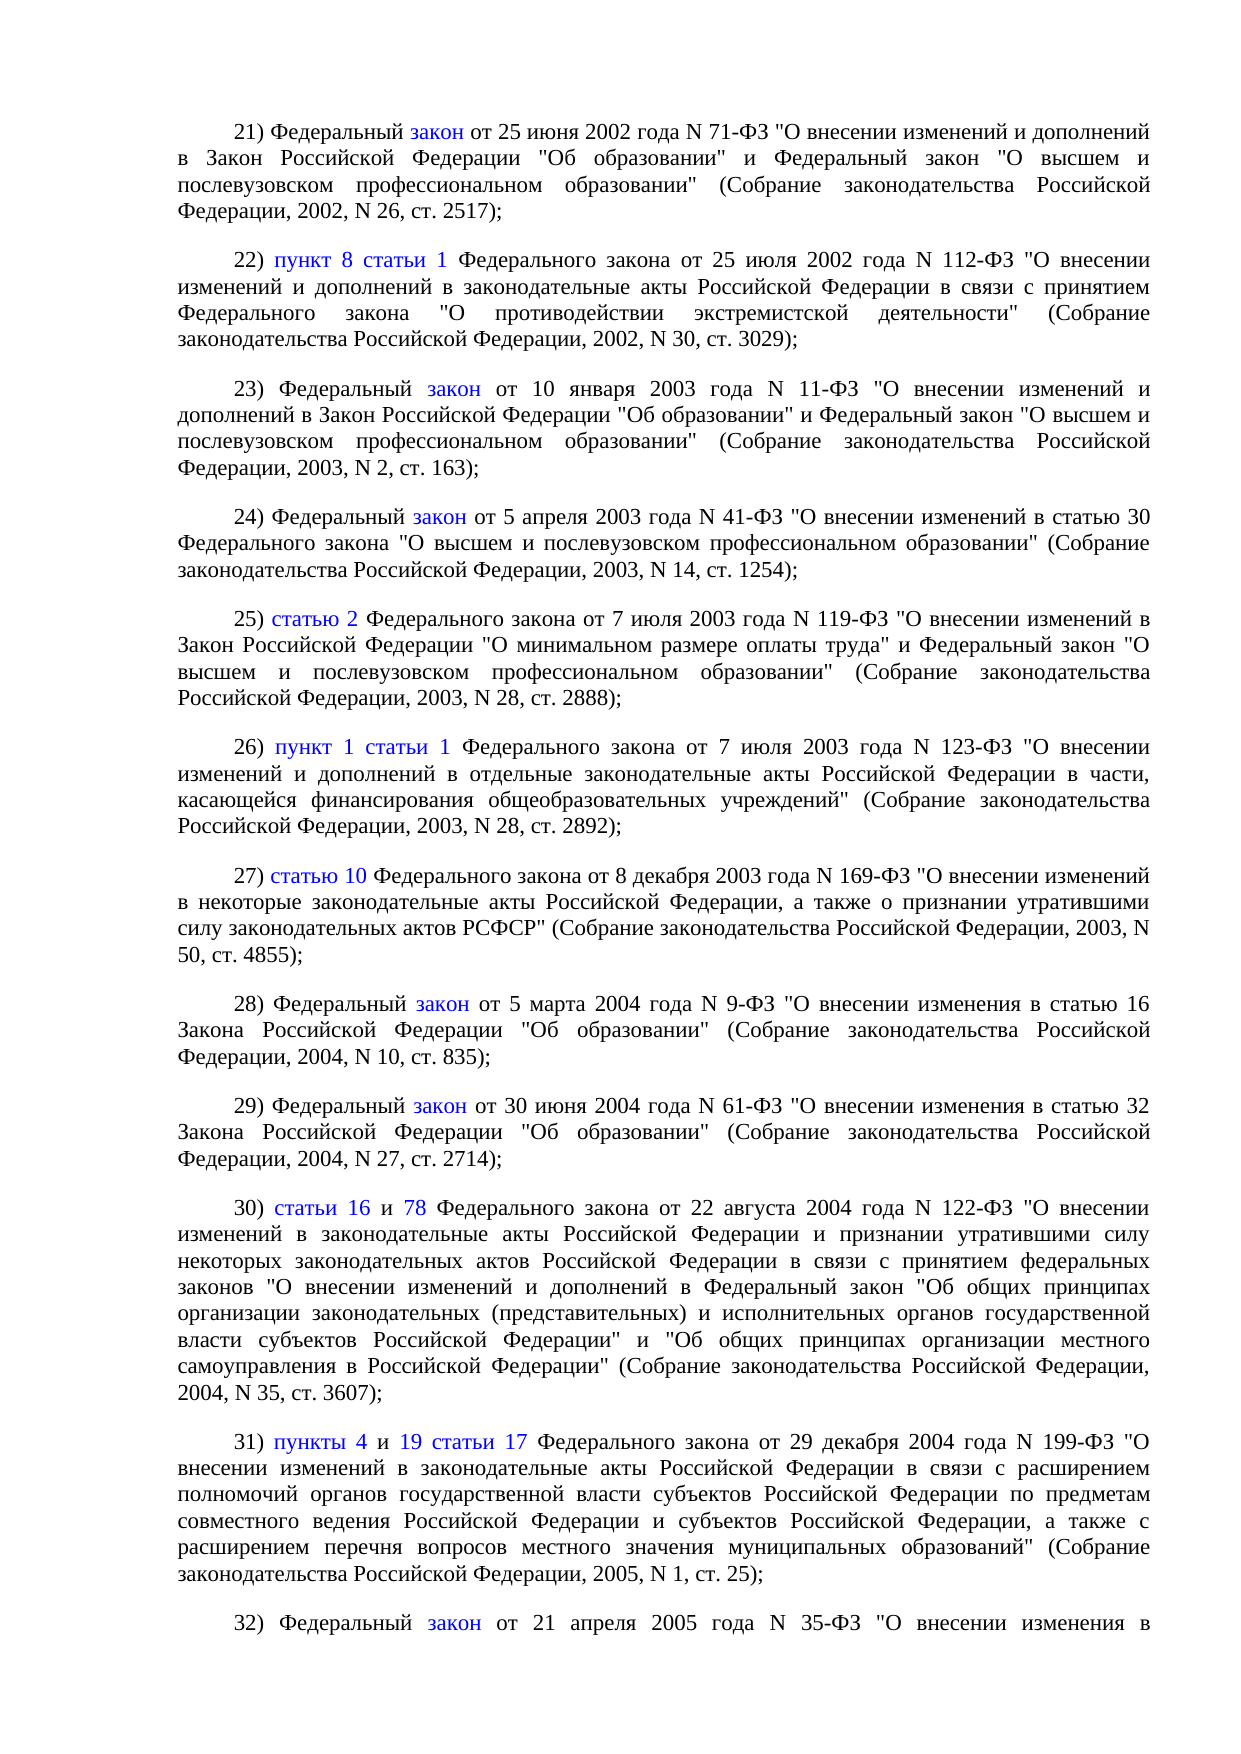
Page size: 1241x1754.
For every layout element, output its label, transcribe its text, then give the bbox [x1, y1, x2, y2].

text 21) Федеральный закон от 25 июня 2002 года N 71-ФЗ "О внесении изменений и дополнений в Закон Российской Федерации "Об образовании" и Федеральный закон "О высшем и послевузовском профессиональном образовании" (Собрание законодательства Российской Федерации, 2002, N 26, ст. 2517); [177, 118, 1152, 223]
text 24) Федеральный закон от 5 апреля 2003 года N 41-ФЗ "О внесении изменений в статью 30 Федерального закона "О высшем и послевузовском профессиональном образовании" (Собрание законодательства Российской Федерации, 2003, N 14, ст. 1254); [177, 503, 1152, 582]
text 22) пункт 8 статьи 1 Федерального закона от 25 июля 2002 года N 112-ФЗ "О внесении изменений и дополнений в законодательные акты Российской Федерации в связи с принятием Федерального закона "О противодействии экстремистской деятельности" (Собрание законодательства Российской Федерации, 2002, N 30, ст. 3029); [177, 246, 1152, 352]
text 25) статью 2 Федерального закона от 7 июля 2003 года N 119-ФЗ "О внесении изменений в Закон Российской Федерации "О минимальном размере оплаты труда" и Федеральный закон "О высшем и послевузовском профессиональном образовании" (Собрание законодательства Российской Федерации, 2003, N 28, ст. 2888); [177, 605, 1152, 711]
text 31) пункты 4 и 19 статьи 17 Федерального закона от 29 декабря 2004 года N 199-ФЗ "О внесении изменений в законодательные акты Российской Федерации в связи с расширением полномочий органов государственной власти субъектов Российской Федерации по предметам совместного ведения Российской Федерации и субъектов Российской Федерации, а также с расширением перечня вопросов местного значения муниципальных образований" (Собрание законодательства Российской Федерации, 2005, N 1, ст. 25); [177, 1428, 1152, 1586]
text 26) пункт 1 статьи 1 Федерального закона от 7 июля 2003 года N 123-ФЗ "О внесении изменений и дополнений в отдельные законодательные акты Российской Федерации в части, касающейся финансирования общеобразовательных учреждений" (Собрание законодательства Российской Федерации, 2003, N 28, ст. 2892); [177, 733, 1152, 839]
text 28) Федеральный закон от 5 марта 2004 года N 9-ФЗ "О внесении изменения в статью 16 Закона Российской Федерации "Об образовании" (Собрание законодательства Российской Федерации, 2004, N 10, ст. 835); [177, 990, 1152, 1069]
text 30) статьи 16 и 78 Федерального закона от 22 августа 2004 года N 122-ФЗ "О внесении изменений в законодательные акты Российской Федерации и признании утратившими силу некоторых законодательных актов Российской Федерации в связи с принятием федеральных законов "О внесении изменений и дополнений в Федеральный закон "Об общих принципах организации законодательных (представительных) и исполнительных органов государственной власти субъектов Российской Федерации" и "Об общих принципах организации местного самоуправления в Российской Федерации" (Собрание законодательства Российской Федерации, 2004, N 35, ст. 3607); [177, 1194, 1152, 1405]
text 23) Федеральный закон от 10 января 2003 года N 11-ФЗ "О внесении изменений и дополнений в Закон Российской Федерации "Об образовании" и Федеральный закон "О высшем и послевузовском профессиональном образовании" (Собрание законодательства Российской Федерации, 2003, N 2, ст. 163); [177, 375, 1152, 480]
text 27) статью 10 Федерального закона от 8 декабря 2003 года N 169-ФЗ "О внесении изменений в некоторые законодательные акты Российской Федерации, а также о признании утратившими силу законодательных актов РСФСР" (Собрание законодательства Российской Федерации, 2003, N 50, ст. 4855); [177, 862, 1152, 967]
text 29) Федеральный закон от 30 июня 2004 года N 61-ФЗ "О внесении изменения в статью 32 Закона Российской Федерации "Об образовании" (Собрание законодательства Российской Федерации, 2004, N 27, ст. 2714); [177, 1092, 1152, 1171]
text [177, 1609, 1152, 1635]
